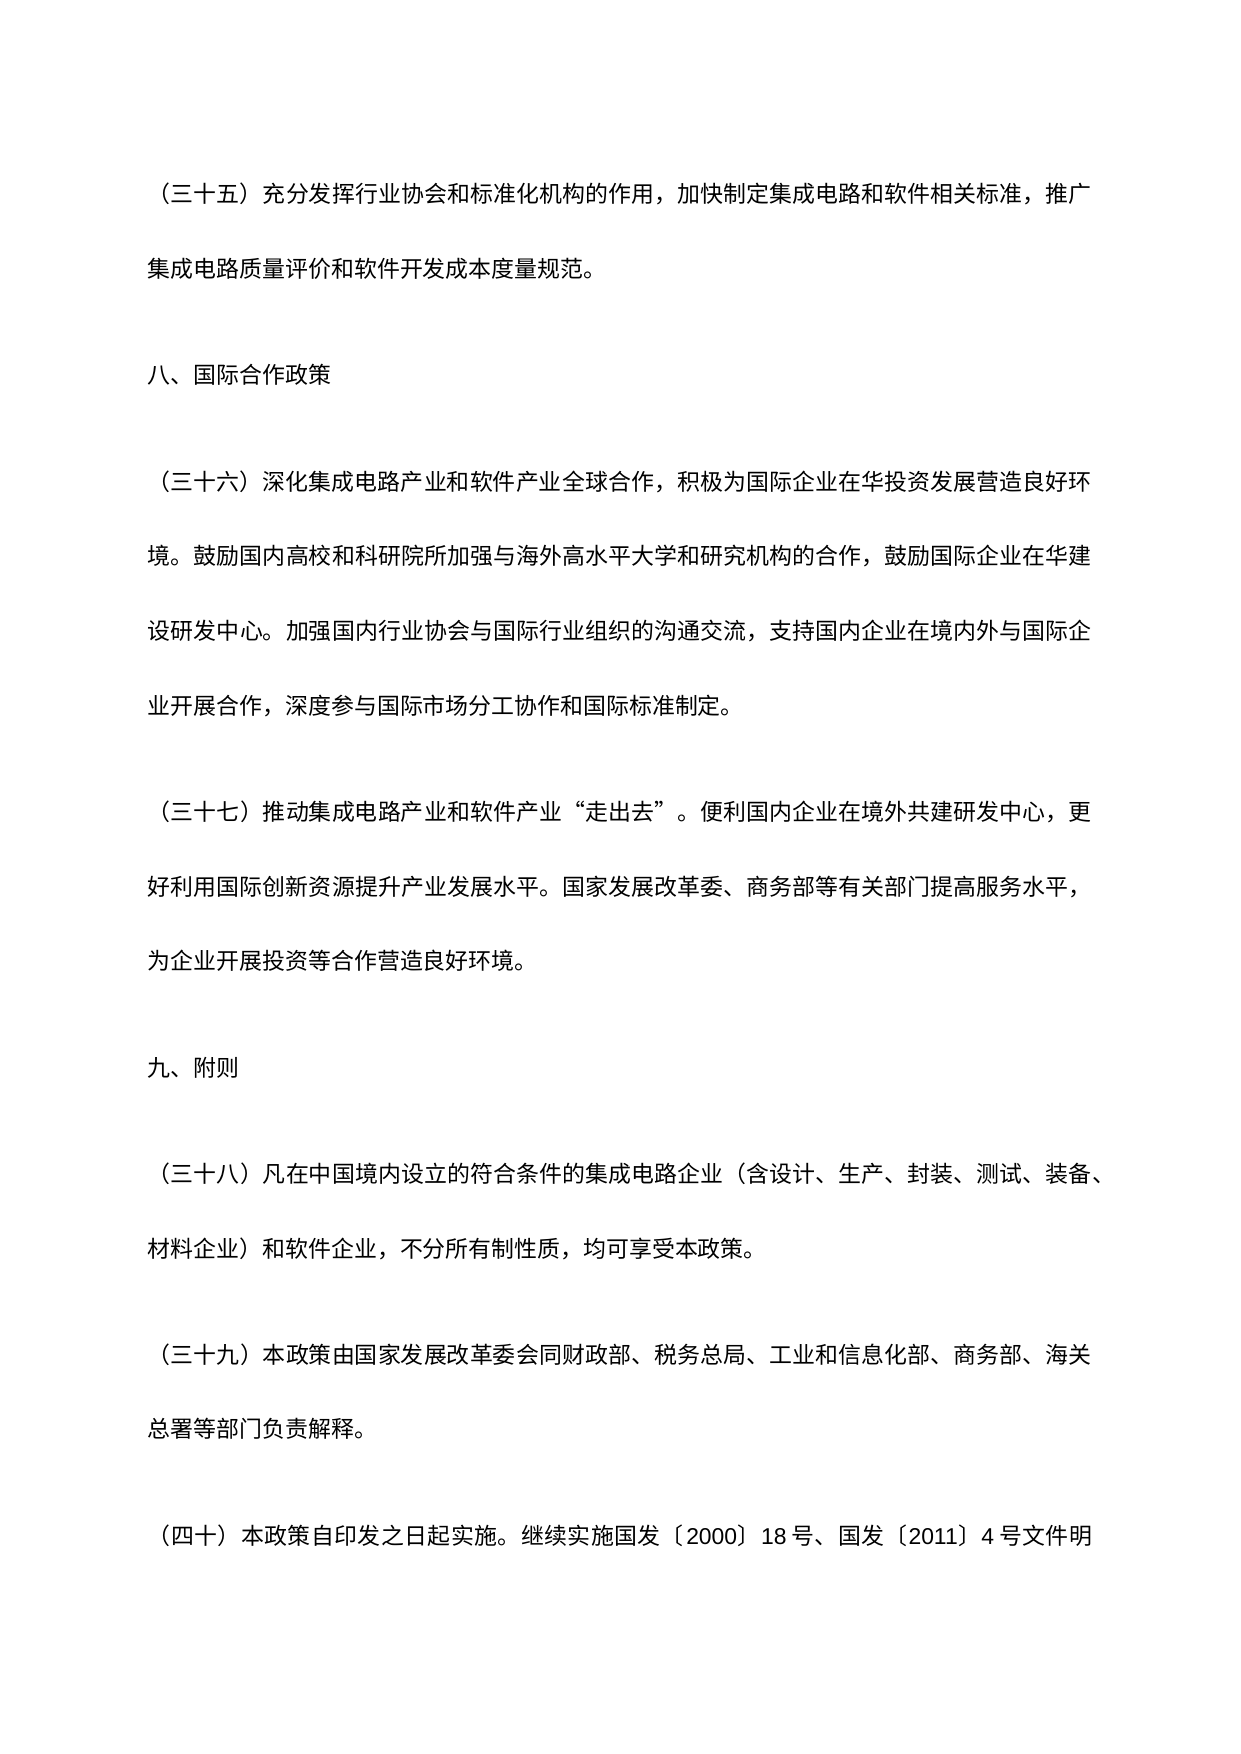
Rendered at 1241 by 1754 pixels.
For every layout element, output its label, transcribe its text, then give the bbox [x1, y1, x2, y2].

text （三十七）推动集成电路产业和软件产业“走出去”。便利国内企业在境外共建研发中心，更好利用国际创新资源提升产业发展水平。国家发展改革委、商务部等有关部门提高服务水平，为企业开展投资等合作营造良好环境。 [148, 778, 1092, 992]
text 九、附则 [148, 1034, 1092, 1099]
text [148, 1502, 1092, 1567]
text 八、国际合作政策 [148, 341, 1092, 406]
text （三十八）凡在中国境内设立的符合条件的集成电路企业（含设计、生产、封装、测试、装备、材料企业）和软件企业，不分所有制性质，均可享受本政策。 [148, 1140, 1092, 1279]
text （三十六）深化集成电路产业和软件产业全球合作，积极为国际企业在华投资发展营造良好环境。鼓励国内高校和科研院所加强与海外高水平大学和研究机构的合作，鼓励国际企业在华建设研发中心。加强国内行业协会与国际行业组织的沟通交流，支持国内企业在境内外与国际企业开展合作，深度参与国际市场分工协作和国际标准制定。 [148, 448, 1092, 737]
text （三十九）本政策由国家发展改革委会同财政部、税务总局、工业和信息化部、商务部、海关总署等部门负责解释。 [148, 1321, 1092, 1461]
text （三十五）充分发挥行业协会和标准化机构的作用，加快制定集成电路和软件相关标准，推广集成电路质量评价和软件开发成本度量规范。 [148, 161, 1092, 300]
